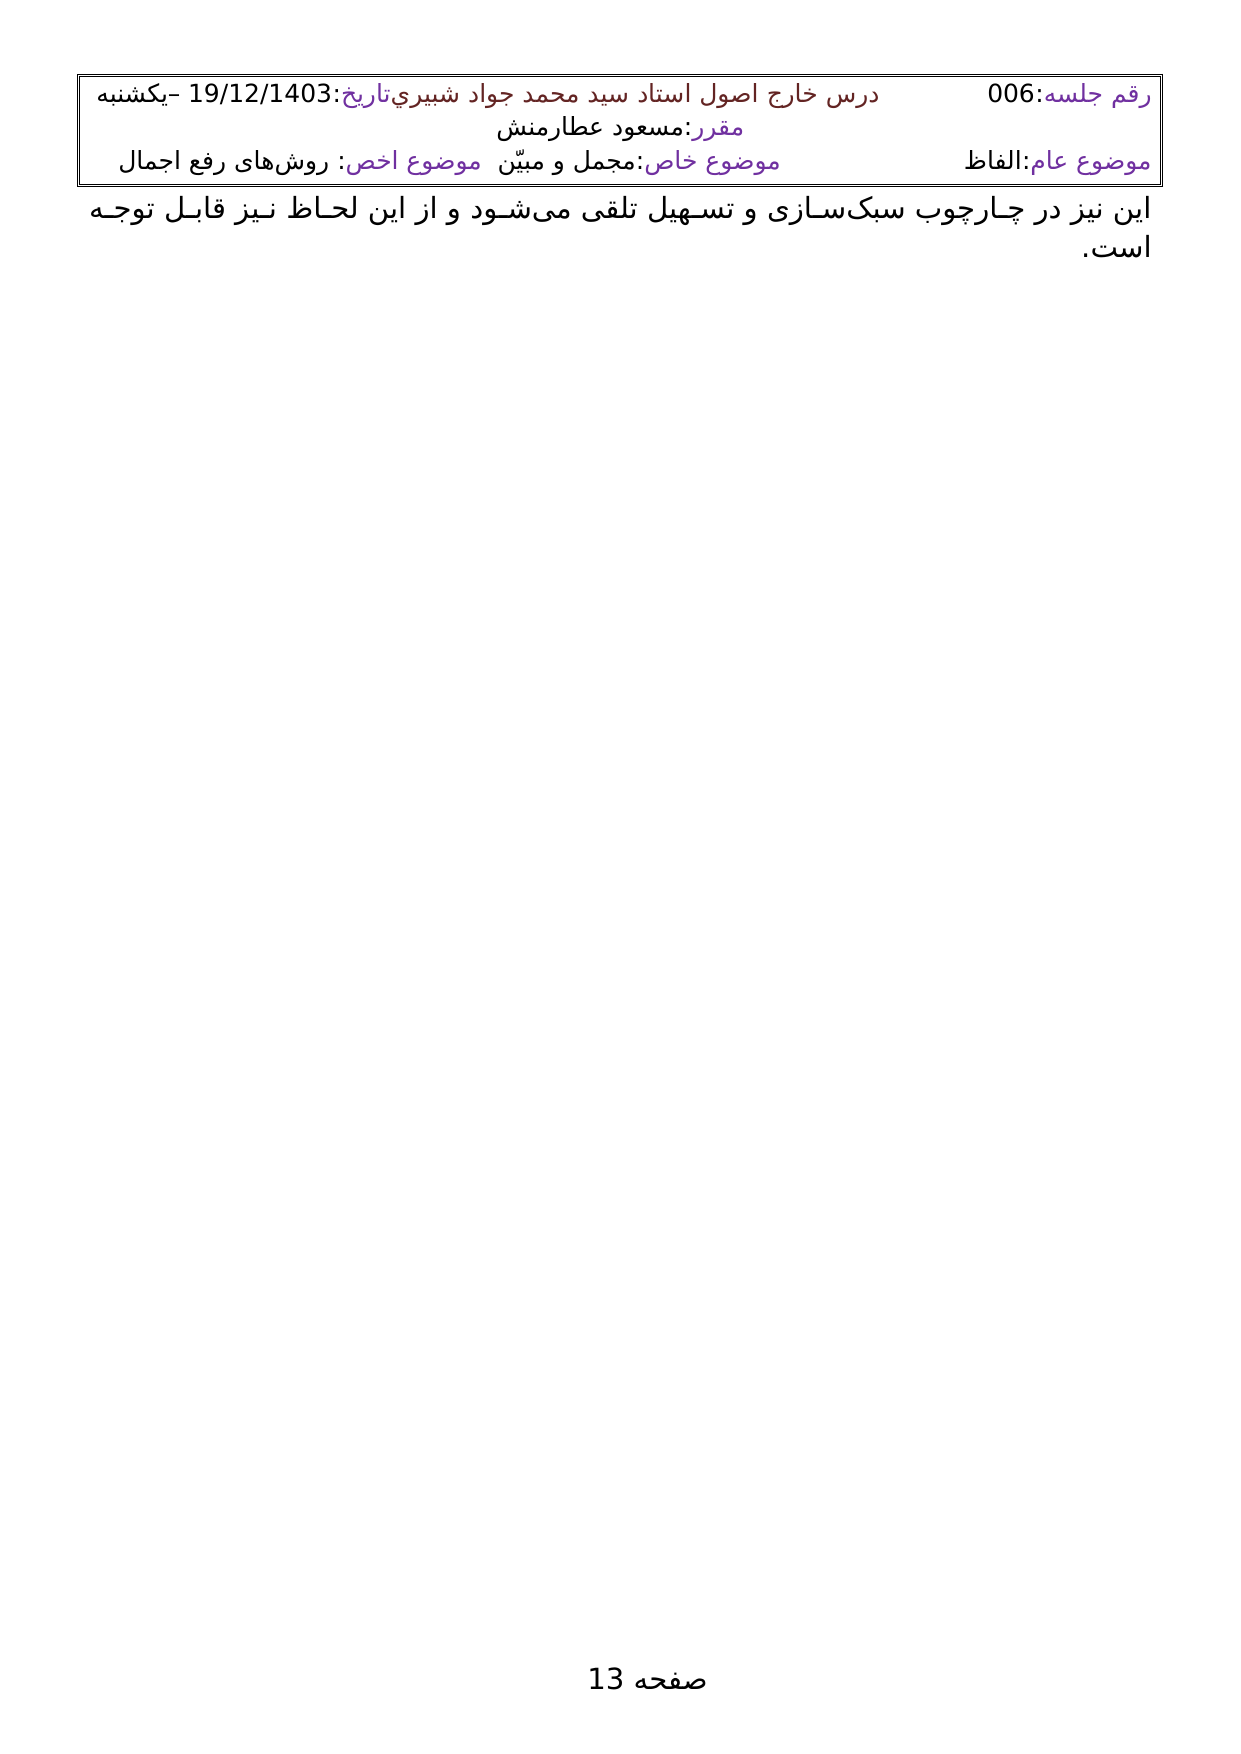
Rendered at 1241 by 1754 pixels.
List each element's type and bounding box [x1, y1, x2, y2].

text [89, 192, 1152, 265]
